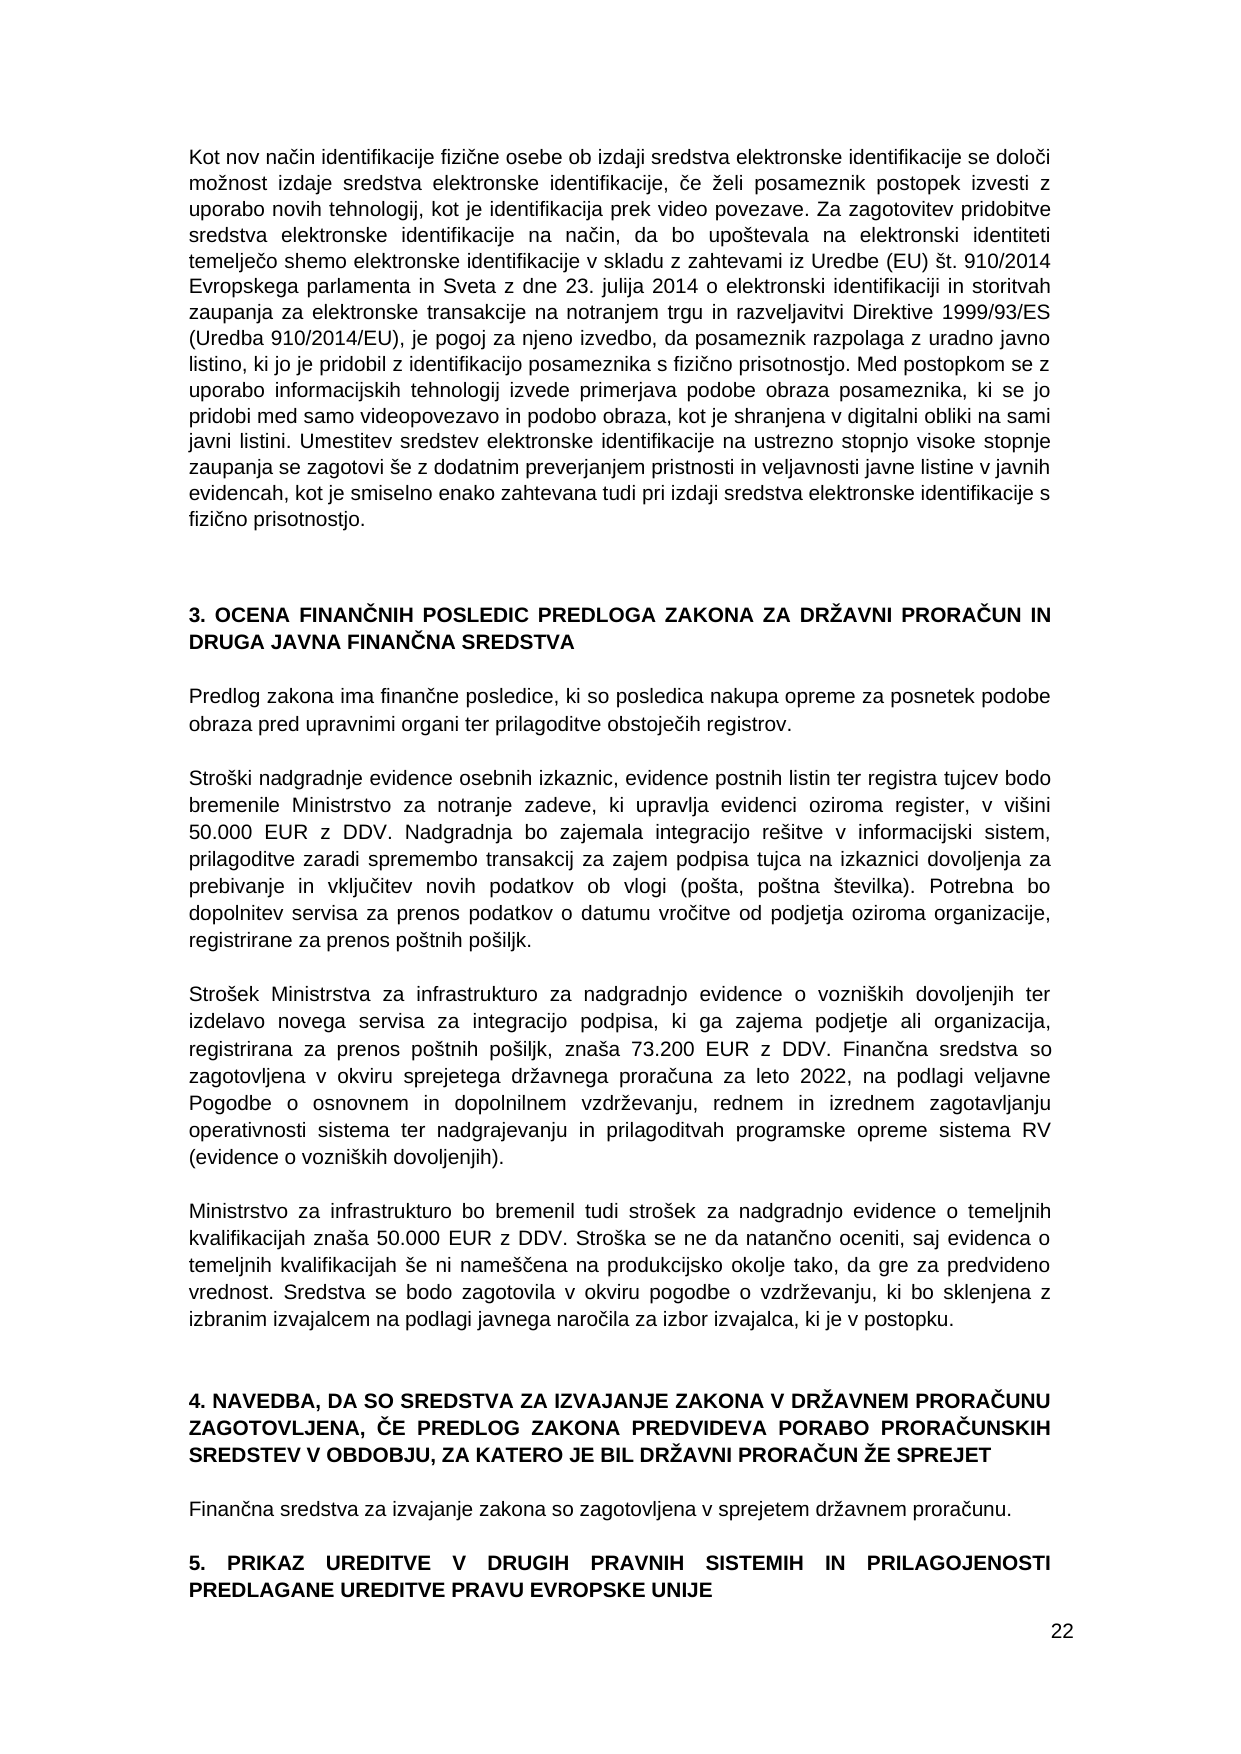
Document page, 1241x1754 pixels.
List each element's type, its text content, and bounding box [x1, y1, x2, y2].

table_cell Predlog zakona ima finančne posledice, ki so posledica nakupa opreme za posnetek podobe obraza pred upravnimi organi ter prilagoditve obstoječih registrov. Stroški nadgradnje evidence osebnih izkaznic, evidence postnih listin ter registra tujcev bodo bremenile Ministrstvo za notranje zadeve, ki upravlja evidenci oziroma register, v višini 50.000 EUR z DDV. Nadgradnja bo zajemala integracijo rešitve v informacijski sistem, prilagoditve zaradi spremembo transakcij za zajem podpisa tujca na izkaznici dovoljenja za prebivanje in vključitev novih podatkov ob vlogi (pošta, poštna številka). Potrebna bo dopolnitev servisa za prenos podatkov o datumu vročitve od podjetja oziroma organizacije, registrirane za prenos poštnih pošiljk. Strošek Ministrstva za infrastrukturo za nadgradnjo evidence o vozniških dovoljenjih ter izdelavo novega servisa za integracijo podpisa, ki ga zajema podjetje ali organizacija, registrirana za prenos poštnih pošiljk, znaša 73.200 EUR z DDV. Finančna sredstva so zagotovljena v okviru sprejetega državnega proračuna za leto 2022, na podlagi veljavne Pogodbe o osnovnem in dopolnilnem vzdrževanju, rednem in izrednem zagotavljanju operativnosti sistema ter nadgrajevanju in prilagoditvah programske opreme sistema RV (evidence o vozniških dovoljenjih). Ministrstvo za infrastrukturo bo bremenil tudi strošek za nadgradnjo evidence o temeljnih kvalifikacijah znaša 50.000 EUR z DDV. Stroška se ne da natančno oceniti, saj evidenca o temeljnih kvalifikacijah še ni nameščena na produkcijsko okolje tako, da gre za predvideno vrednost. Sredstva se bodo zagotovila v okviru pogodbe o vzdrževanju, ki bo sklenjena z izbranim izvajalcem na podlagi javnega naročila za izbor izvajalca, ki je v postopku. [177, 655, 1063, 1386]
table_cell 3. OCENA FINANČNIH POSLEDIC PREDLOGA ZAKONA ZA DRŽAVNI PRORAČUN IN DRUGA JAVNA FINANČNA SREDSTVA [177, 601, 1063, 655]
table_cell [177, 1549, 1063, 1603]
table_cell 4. NAVEDBA, DA SO SREDSTVA ZA IZVAJANJE ZAKONA V DRŽAVNEM PRORAČUNU ZAGOTOVLJENA, ČE PREDLOG ZAKONA PREDVIDEVA PORABO PRORAČUNSKIH SREDSTEV V OBDOBJU, ZA KATERO JE BIL DRŽAVNI PRORAČUN ŽE SPREJET [177, 1386, 1063, 1468]
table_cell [177, 118, 1063, 601]
table_cell Finančna sredstva za izvajanje zakona so zagotovljena v sprejetem državnem proračunu. [177, 1468, 1063, 1549]
